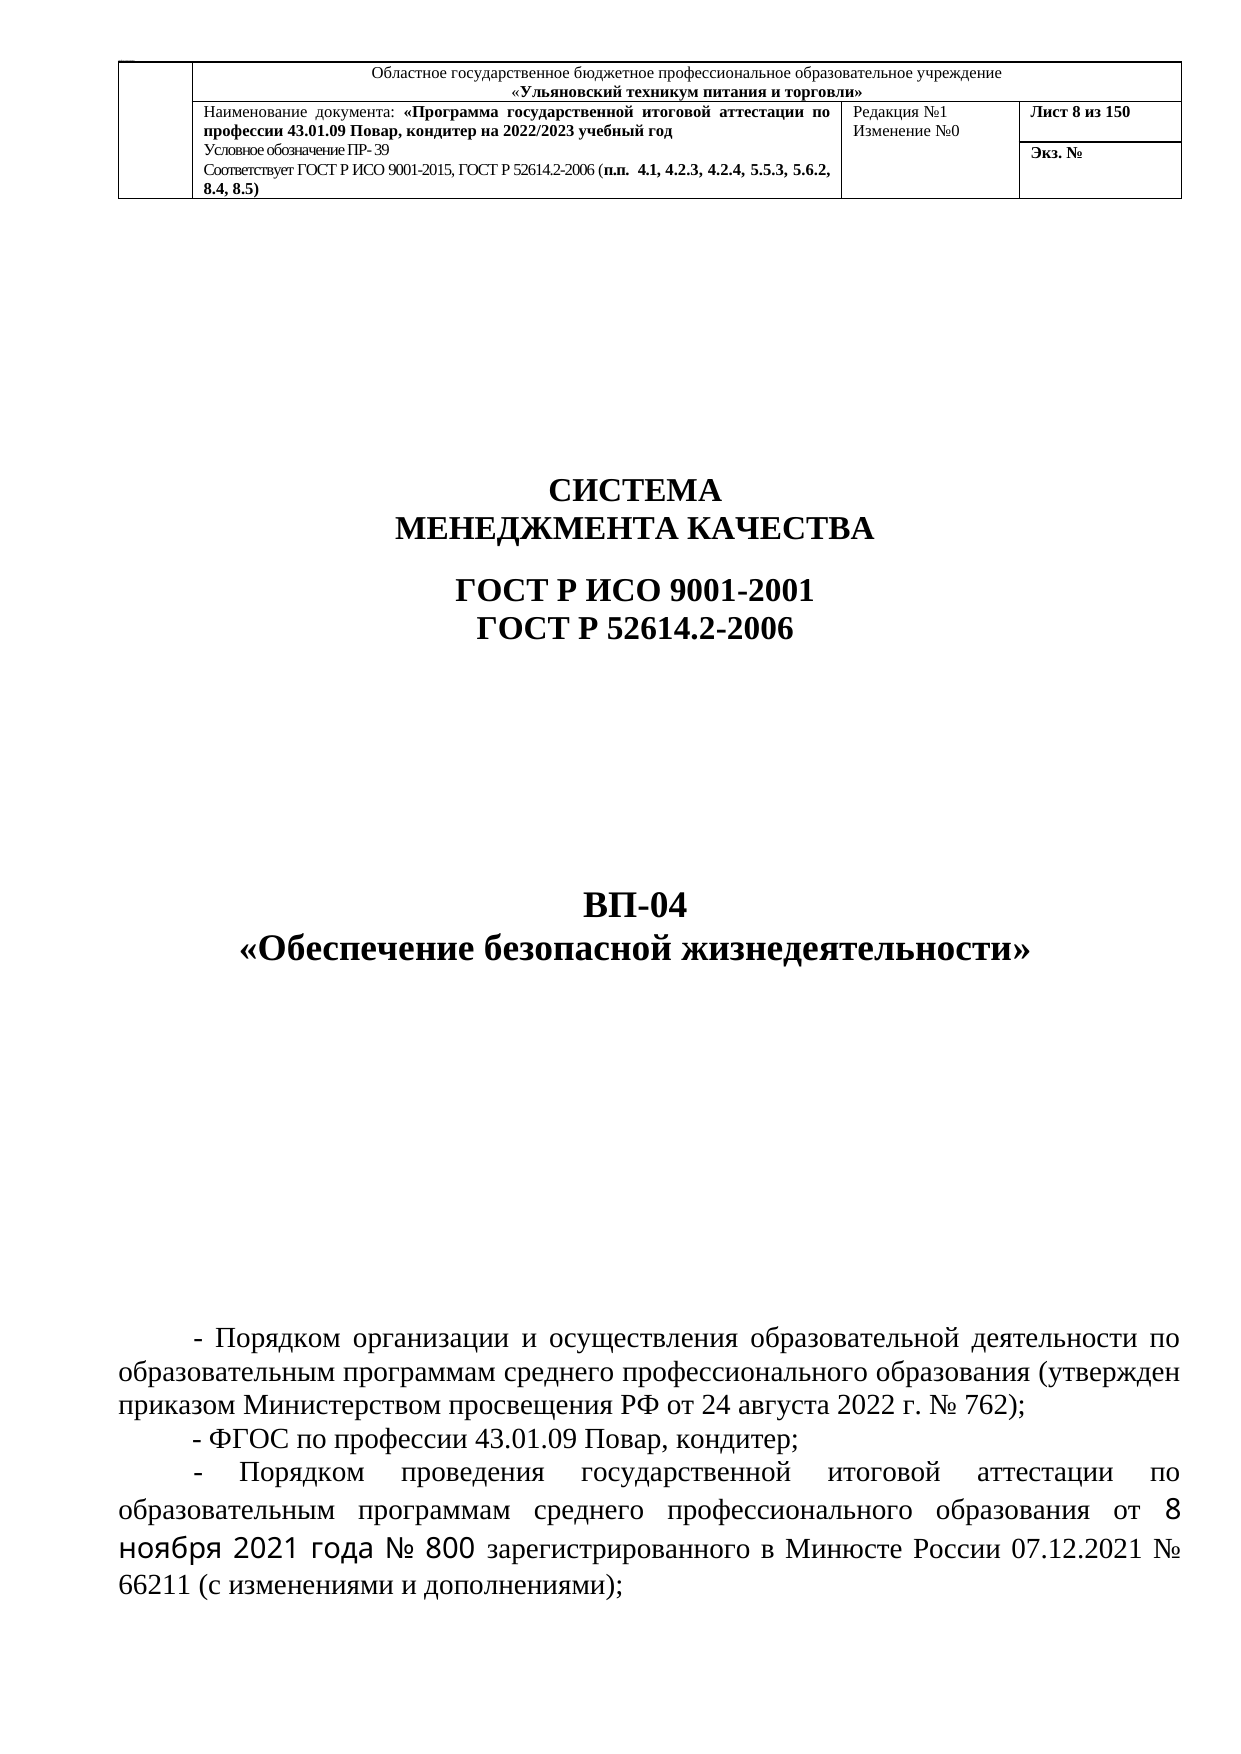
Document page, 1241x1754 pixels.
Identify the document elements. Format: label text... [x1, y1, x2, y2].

text - Порядком проведения государственной итоговой аттестации по образовательным программам среднего профессионального образования от 8 ноября 2021 года № 800 зарегистрированного в Минюсте России 07.12.2021 № 66211 (с изменениями и дополнениями); [118, 1454, 1181, 1601]
text - Порядком организации и осуществления образовательной деятельности по образовательным программам среднего профессионального образования (утвержден приказом Министерством просвещения РФ от 24 августа 2022 г. № 762); [118, 1320, 1181, 1421]
text - ФГОС по профессии 43.01.09 Повар, кондитер; [118, 1421, 1181, 1454]
